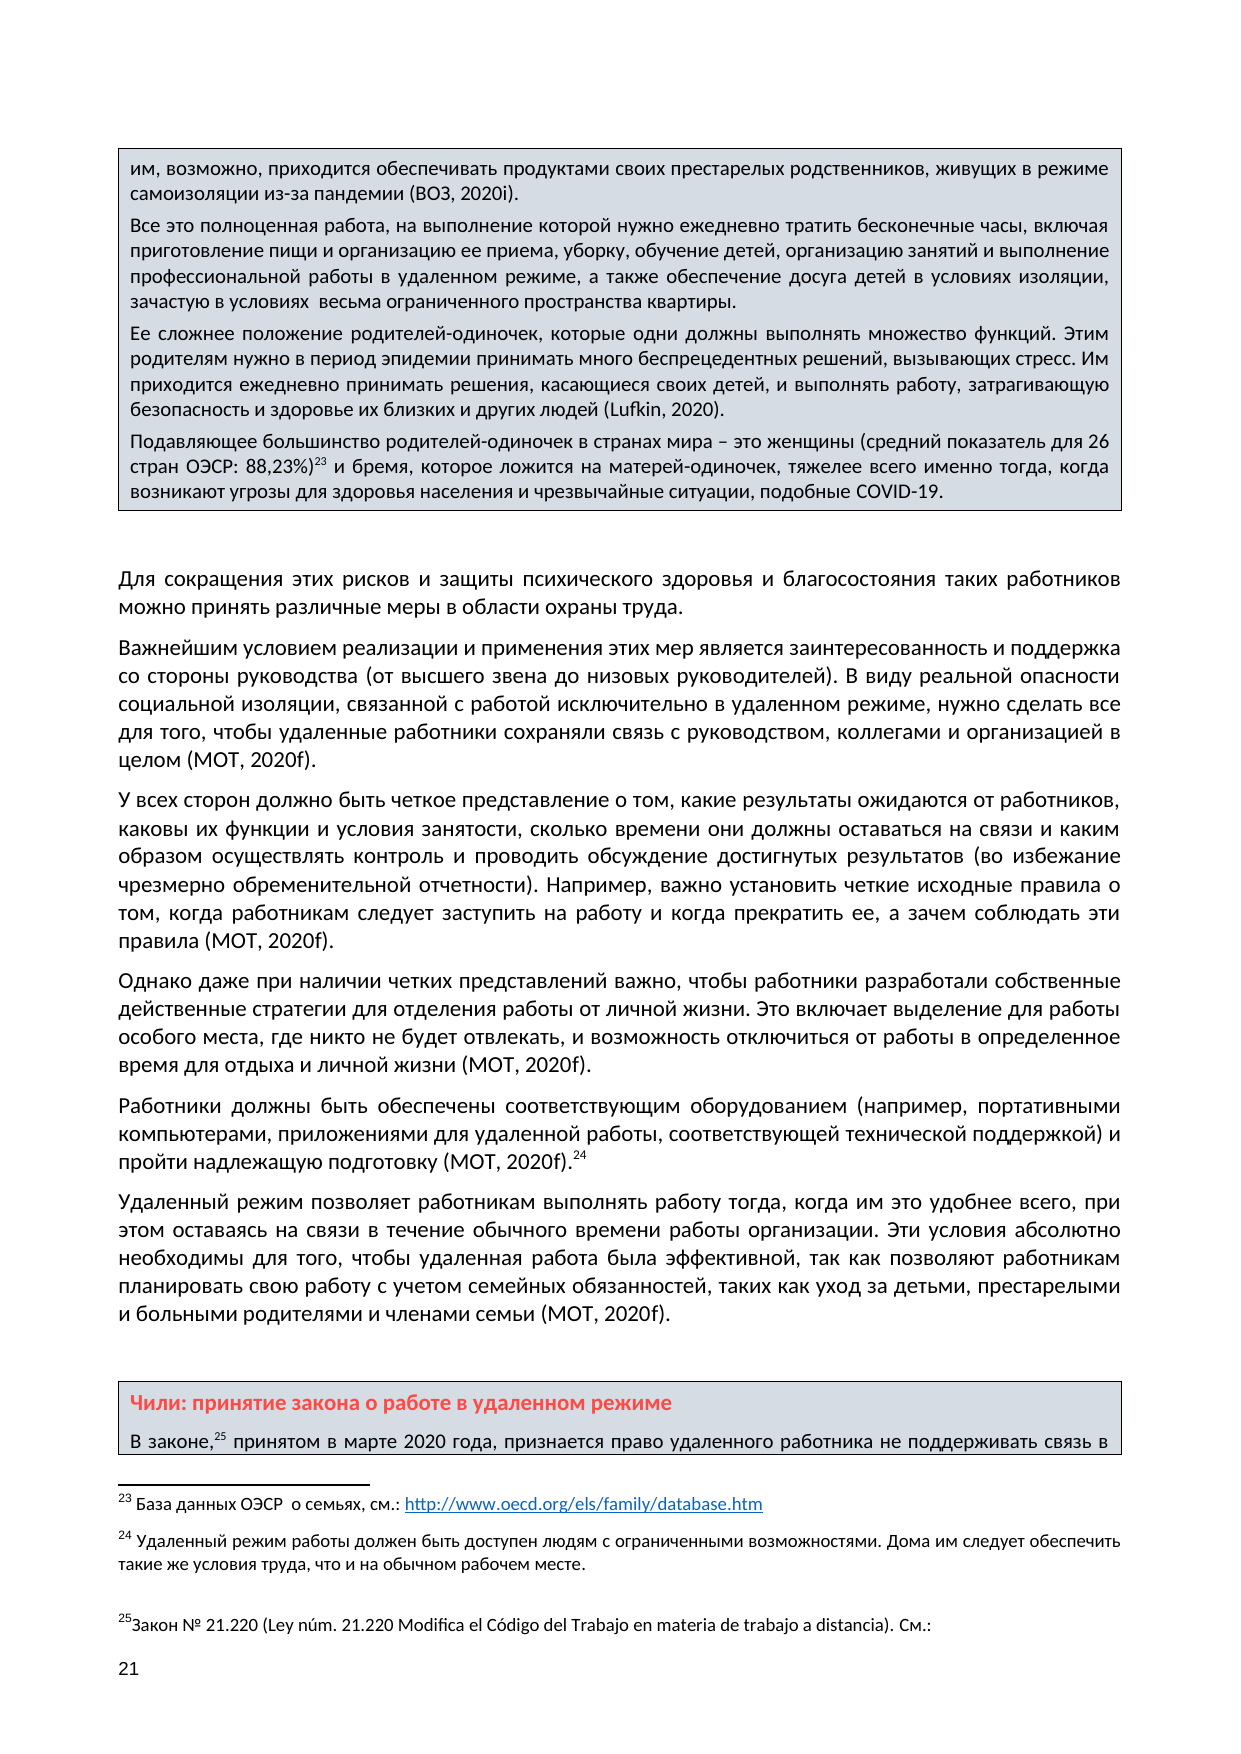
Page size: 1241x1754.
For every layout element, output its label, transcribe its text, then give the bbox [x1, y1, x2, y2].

text Для сокращения этих рисков и защиты психического здоровья и благосостояния таких работников можно принять различные меры в области охраны труда. [118, 564, 1122, 621]
text Однако даже при наличии четких представлений важно, чтобы работники разработали собственные действенные стратегии для отделения работы от личной жизни. Это включает выделение для работы особого места, где никто не будет отвлекать, и возможность отключиться от работы в определенное время для отдыха и личной жизни (МОТ, 2020f). [118, 966, 1122, 1078]
text У всех сторон должно быть четкое представление о том, какие результаты ожидаются от работников, каковы их функции и условия занятости, сколько времени они должны оставаться на связи и каким образом осуществлять контроль и проводить обсуждение достигнутых результатов (во избежание чрезмерно обременительной отчетности). Например, важно установить четкие исходные правила о том, когда работникам следует заступить на работу и когда прекратить ее, а зачем соблюдать эти правила (МОТ, 2020f). [118, 786, 1122, 954]
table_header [119, 149, 1121, 510]
text Работники должны быть обеспечены соответствующим оборудованием (например, портативными компьютерами, приложениями для удаленной работы, соответствующей технической поддержкой) и пройти надлежащую подготовку (МОТ, 2020f). [118, 1091, 1122, 1175]
text Удаленный режим позволяет работникам выполнять работу тогда, когда им это удобнее всего, при этом оставаясь на связи в течение обычного времени работы организации. Эти условия абсолютно необходимы для того, чтобы удаленная работа была эффективной, так как позволяют работникам планировать свою работу с учетом семейных обязанностей, таких как уход за детьми, престарелыми и больными родителями и членами семьи (МОТ, 2020f). [118, 1187, 1122, 1327]
text Важнейшим условием реализации и применения этих мер является заинтересованность и поддержка со стороны руководства (от высшего звена до низовых руководителей). В виду реальной опасности социальной изоляции, связанной с работой исключительно в удаленном режиме, нужно сделать все для того, чтобы удаленные работники сохраняли связь с руководством, коллегами и организацией в целом (МОТ, 2020f). [118, 633, 1122, 773]
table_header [119, 1382, 1121, 1454]
